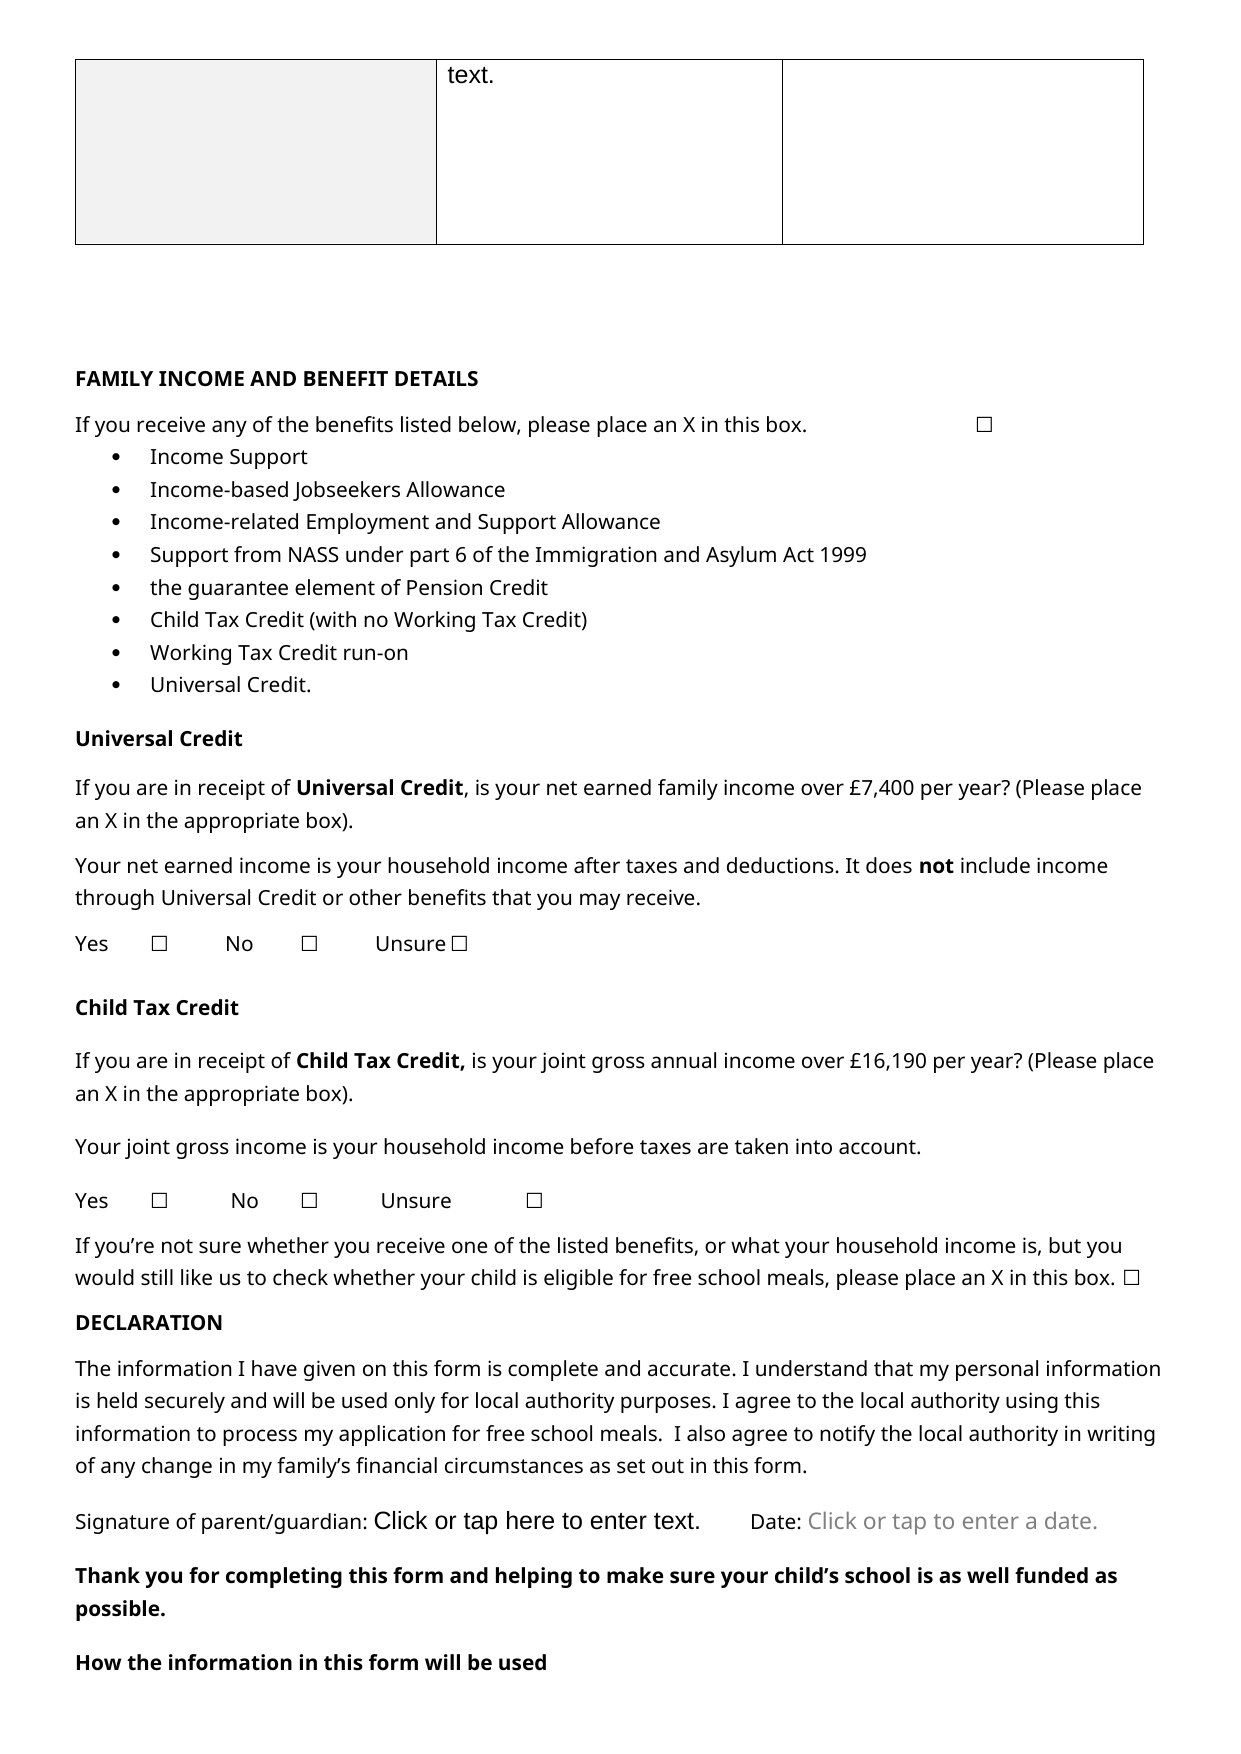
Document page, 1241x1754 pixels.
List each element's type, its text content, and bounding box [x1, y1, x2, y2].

list Support from NASS under part 6 of the Immigration and Asylum Act 1999 [112, 540, 1165, 568]
text Universal Credit [75, 724, 1165, 752]
list the guarantee element of Pension Credit [112, 573, 1165, 601]
list Income-based Jobseekers Allowance [112, 475, 1165, 503]
text Yes No Unsure [75, 929, 1165, 957]
text Your joint gross income is your household income before taxes are taken into account. [75, 1132, 1165, 1161]
text If you receive any of the benefits listed below, please place an X in this box. [75, 410, 1165, 438]
text How the information in this form will be used [75, 1648, 1165, 1676]
text The information I have given on this form is complete and accurate. I understand that my personal information is held securely and will be used only for local authority purposes. I agree to the local authority using this information to process my application for free school meals. I also agree to notify the local authority in writing of any change in my family’s financial circumstances as set out in this form. [75, 1354, 1165, 1480]
text If you are in receipt of Child Tax Credit, is your joint gross annual income over £16,190 per year? (Please place an X in the appropriate box). [75, 1046, 1165, 1107]
list Working Tax Credit run-on [112, 638, 1165, 666]
text If you are in receipt of Universal Credit, is your net earned family income over £7,400 per year? (Please place an X in the appropriate box). [75, 773, 1165, 834]
text DECLARATION [75, 1308, 1165, 1337]
text Thank you for completing this form and helping to make sure your child’s school is as well funded as possible. [75, 1562, 1165, 1623]
table_cell [783, 60, 1143, 243]
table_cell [76, 60, 436, 243]
table_cell [437, 60, 782, 243]
text Child Tax Credit [75, 993, 1165, 1021]
text Your net earned income is your household income after taxes and deductions. It does not include income through Universal Credit or other benefits that you may receive. [75, 851, 1165, 912]
text Yes No Unsure [75, 1186, 1165, 1214]
text If you’re not sure whether you receive one of the listed benefits, or what your household income is, but you would still like us to check whether your child is eligible for free school meals, please place an X in this box. [75, 1231, 1165, 1292]
list Income Support [112, 442, 1165, 471]
list Child Tax Credit (with no Working Tax Credit) [112, 605, 1165, 634]
text FAMILY INCOME AND BENEFIT DETAILS [75, 364, 1165, 393]
text Signature of parent/guardian: Date: [75, 1505, 1165, 1536]
list Income-related Employment and Support Allowance [112, 507, 1165, 536]
list Universal Credit. [112, 671, 1165, 699]
